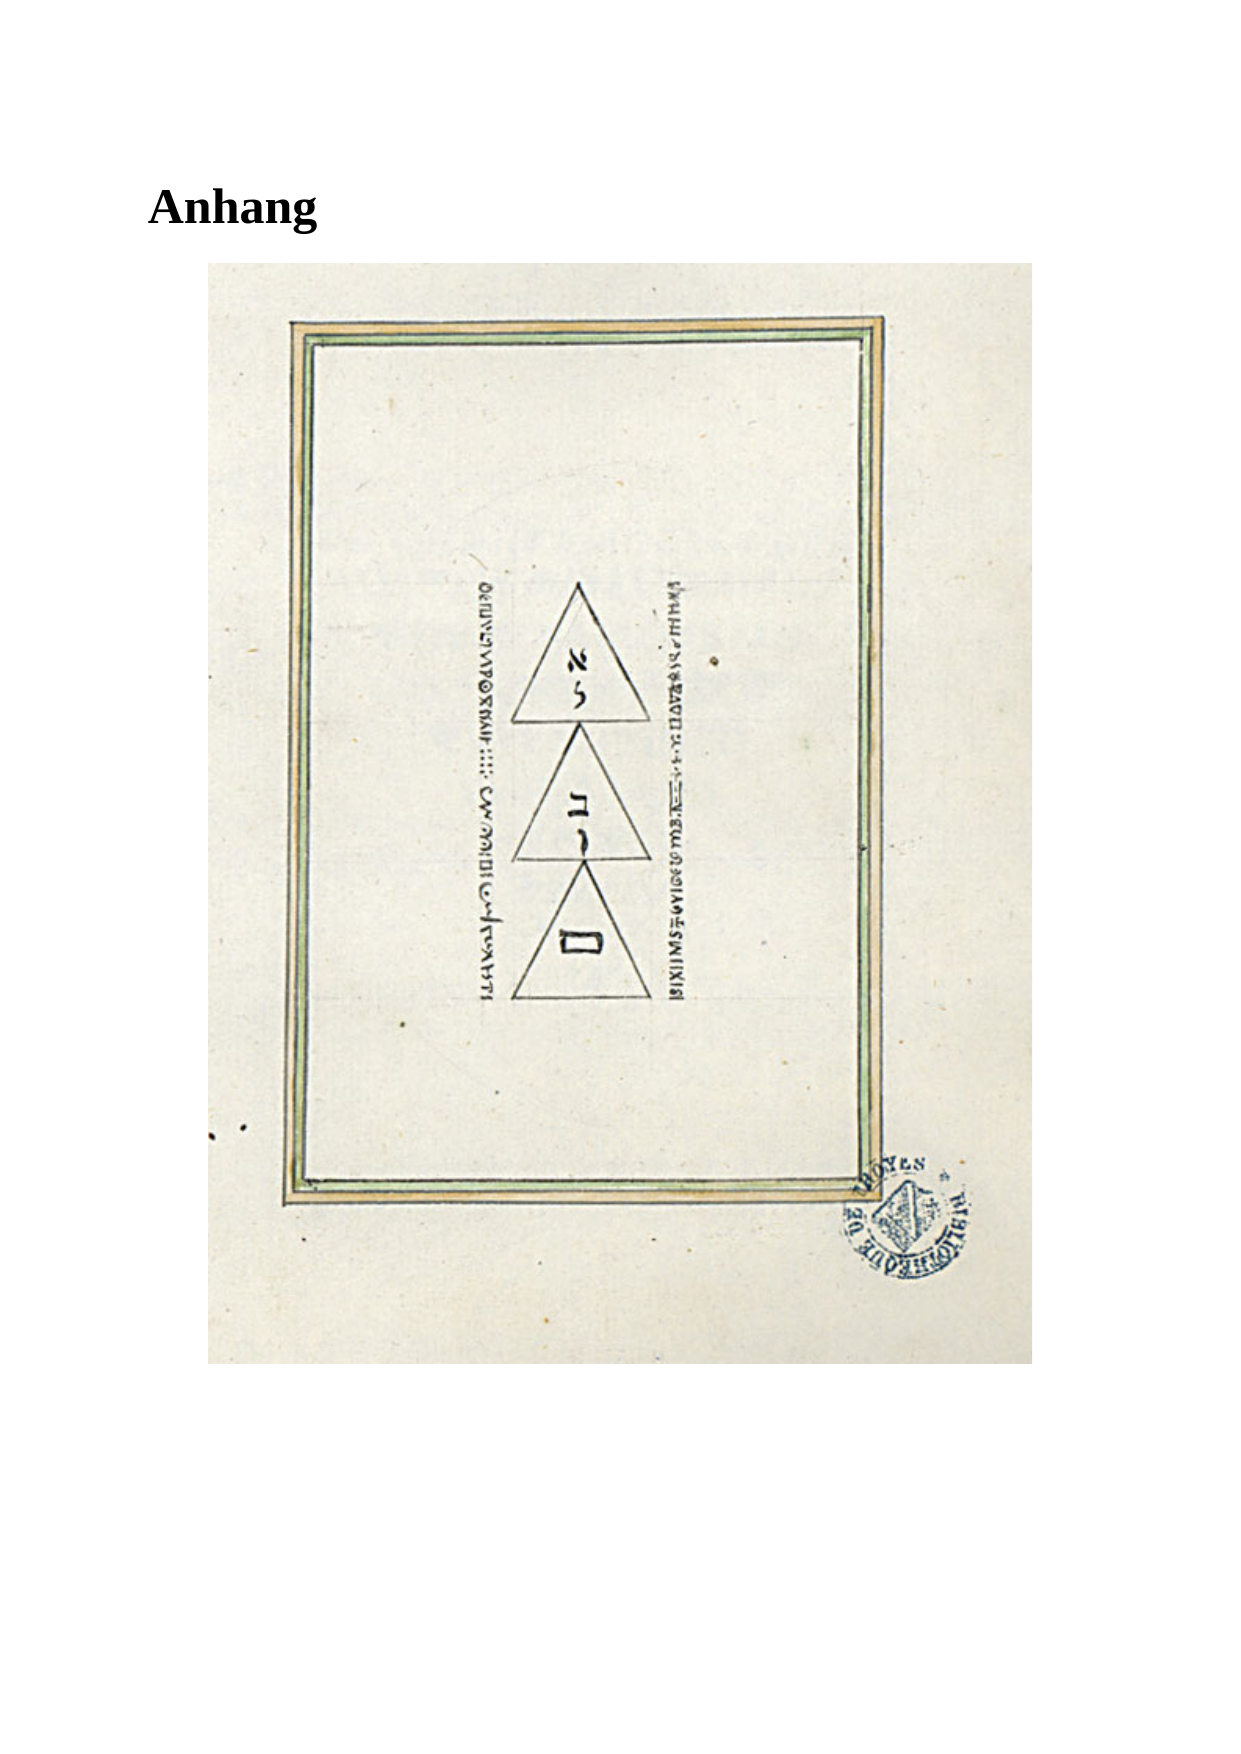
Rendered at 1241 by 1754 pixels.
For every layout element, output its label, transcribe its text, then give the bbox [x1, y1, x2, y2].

picture [208, 263, 1033, 1364]
subtitle Anhang [148, 177, 1093, 234]
